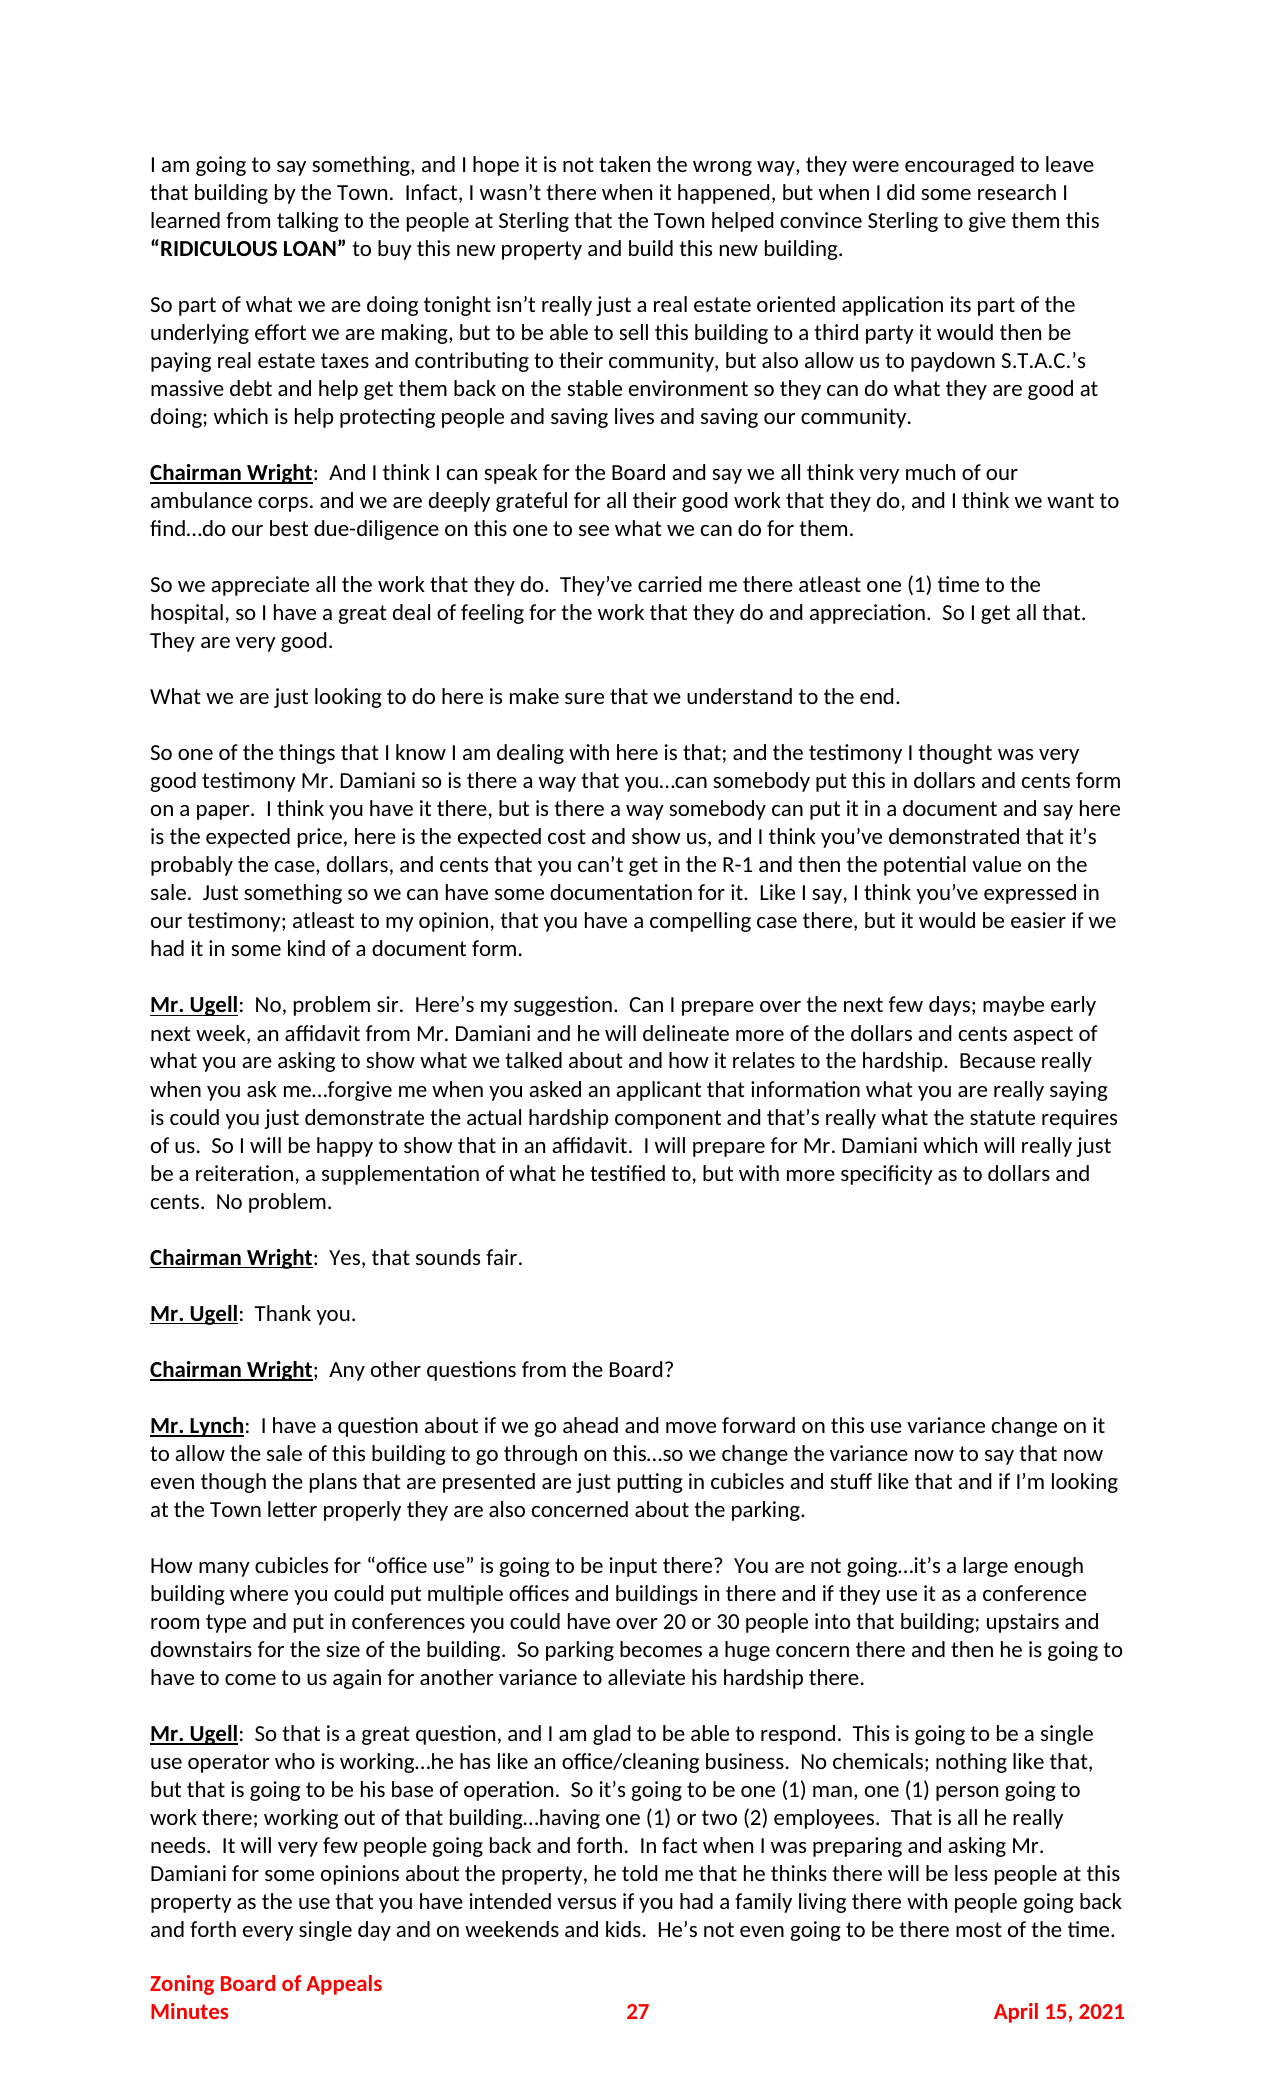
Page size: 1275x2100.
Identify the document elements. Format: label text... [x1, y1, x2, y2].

text So part of what we are doing tonight isn’t really just a real estate oriented application its part of the underlying effort we are making, but to be able to sell this building to a third party it would then be paying real estate taxes and contributing to their community, but also allow us to paydown S.T.A.C.’s massive debt and help get them back on the stable environment so they can do what they are good at doing; which is help protecting people and saving lives and saving our community. [150, 290, 1125, 430]
text I am going to say something, and I hope it is not taken the wrong way, they were encouraged to leave that building by the Town. Infact, I wasn’t there when it happened, but when I did some research I learned from talking to the people at Sterling that the Town helped convince Sterling to give them this “RIDICULOUS LOAN” to buy this new property and build this new building. [150, 150, 1125, 262]
text Mr. Ugell: No, problem sir. Here’s my suggestion. Can I prepare over the next few days; maybe early next week, an affidavit from Mr. Damiani and he will delineate more of the dollars and cents aspect of what you are asking to show what we talked about and how it relates to the hardship. Because really when you ask me…forgive me when you asked an applicant that information what you are really saying is could you just demonstrate the actual hardship component and that’s really what the statute requires of us. So I will be happy to show that in an affidavit. I will prepare for Mr. Damiani which will really just be a reiteration, a supplementation of what he testified to, but with more specificity as to dollars and cents. No problem. [150, 991, 1125, 1215]
text How many cubicles for “office use” is going to be input there? You are not going…it’s a large enough building where you could put multiple offices and buildings in there and if they use it as a conference room type and put in conferences you could have over 20 or 30 people into that building; upstairs and downstairs for the size of the building. So parking becomes a huge concern there and then he is going to have to come to us again for another variance to alleviate his hardship there. [150, 1551, 1125, 1691]
text Chairman Wright: And I think I can speak for the Board and say we all think very much of our ambulance corps. and we are deeply grateful for all their good work that they do, and I think we want to find…do our best due-diligence on this one to see what we can do for them. [150, 458, 1125, 542]
text So one of the things that I know I am dealing with here is that; and the testimony I thought was very good testimony Mr. Damiani so is there a way that you…can somebody put this in dollars and cents form on a paper. I think you have it there, but is there a way somebody can put it in a document and say here is the expected price, here is the expected cost and show us, and I think you’ve demonstrated that it’s probably the case, dollars, and cents that you can’t get in the R-1 and then the potential value on the sale. Just something so we can have some documentation for it. Like I say, I think you’ve expressed in our testimony; atleast to my opinion, that you have a compelling case there, but it would be easier if we had it in some kind of a document form. [150, 738, 1125, 963]
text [150, 1719, 1125, 1943]
text Chairman Wright: Yes, that sounds fair. [150, 1243, 1125, 1271]
text Chairman Wright; Any other questions from the Board? [150, 1355, 1125, 1383]
text So we appreciate all the work that they do. They’ve carried me there atleast one (1) time to the hospital, so I have a great deal of feeling for the work that they do and appreciation. So I get all that. They are very good. [150, 570, 1125, 654]
text Mr. Ugell: Thank you. [150, 1299, 1125, 1327]
text Mr. Lynch: I have a question about if we go ahead and move forward on this use variance change on it to allow the sale of this building to go through on this…so we change the variance now to say that now even though the plans that are presented are just putting in cubicles and stuff like that and if I’m looking at the Town letter properly they are also concerned about the parking. [150, 1411, 1125, 1523]
text What we are just looking to do here is make sure that we understand to the end. [150, 682, 1125, 710]
